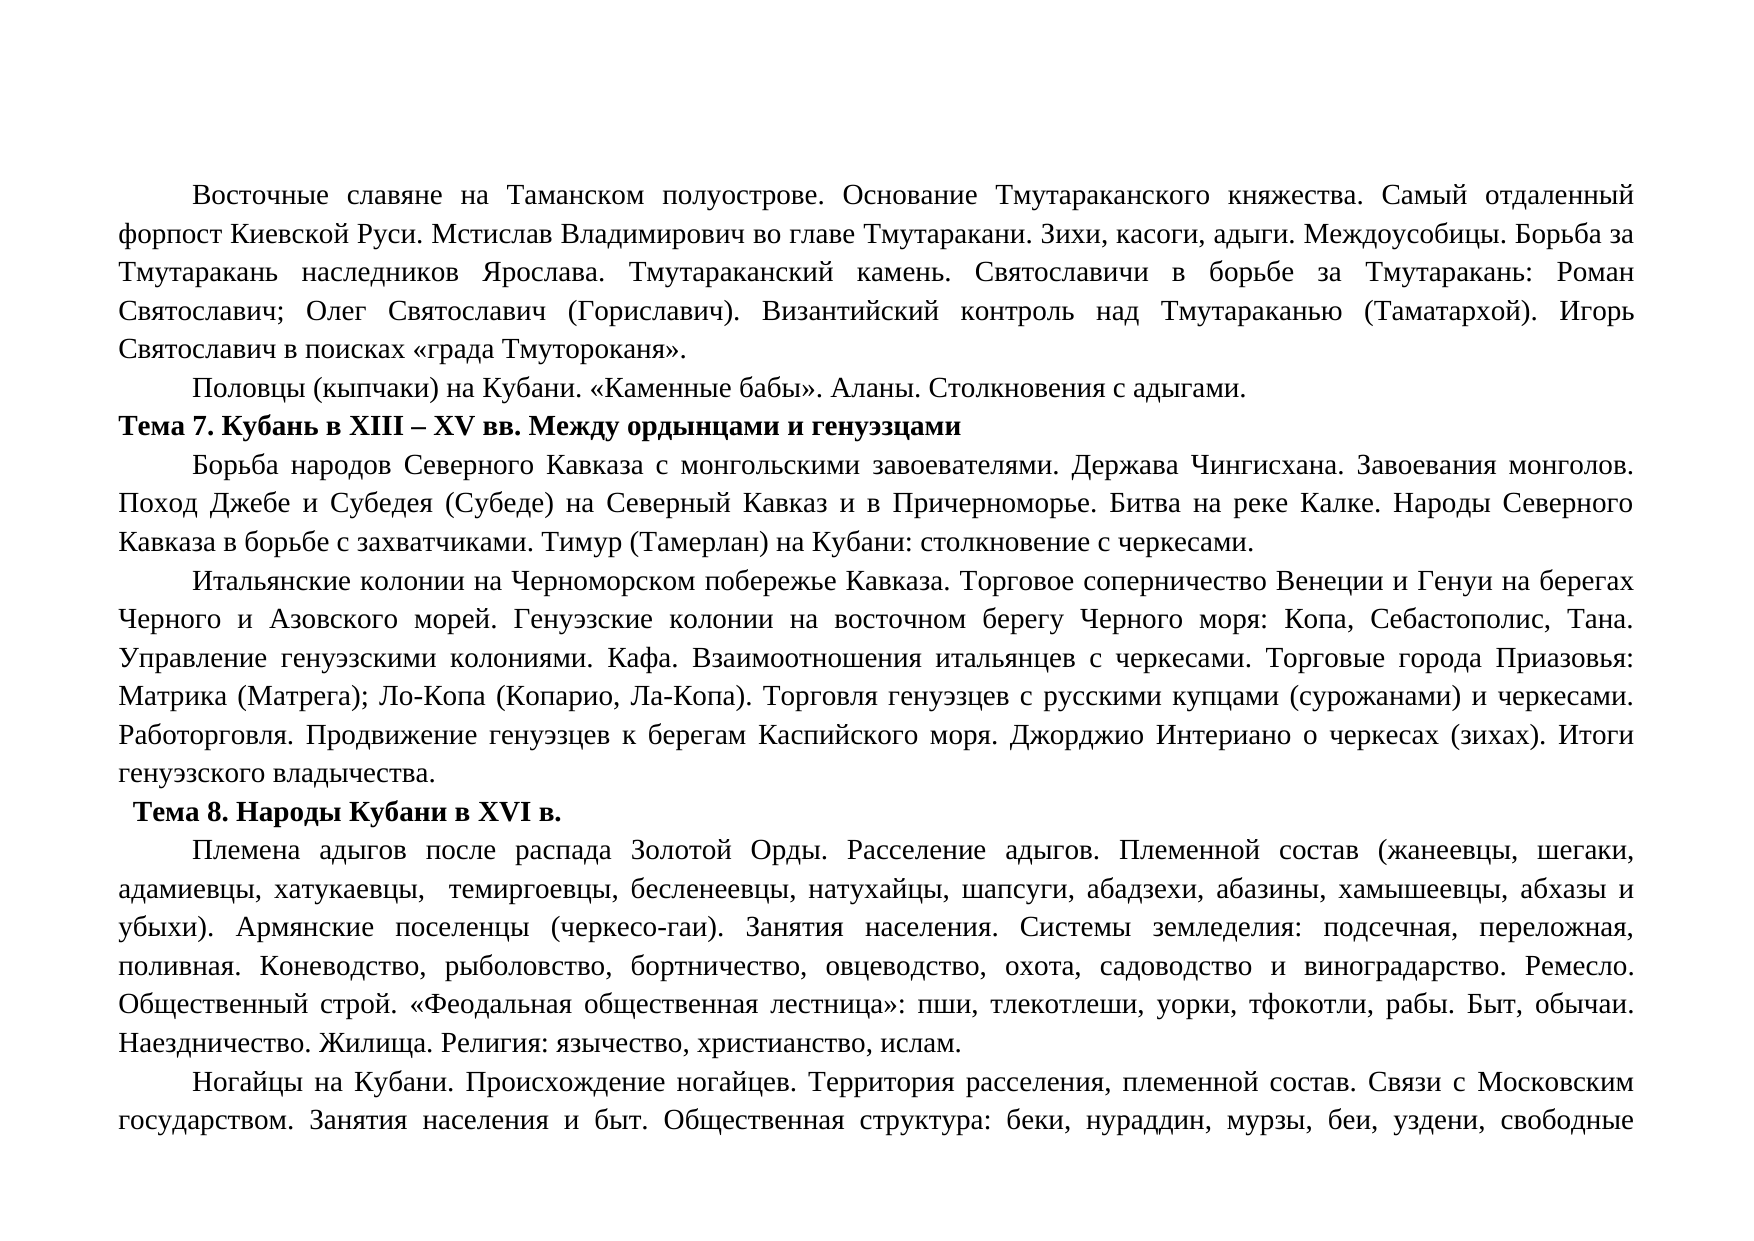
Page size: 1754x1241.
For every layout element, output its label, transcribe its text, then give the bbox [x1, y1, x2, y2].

text Племена адыгов после распада Золотой Орды. Расселение адыгов. Племенной состав (жанеевцы, шегаки, адамиевцы, хатукаевцы, темиргоевцы, бесленеевцы, натухайцы, шапсуги, абадзехи, абазины, хамышеевцы, абхазы и убыхи). Армянские поселенцы (черкесо-гаи). Занятия населения. Системы земледелия: подсечная, переложная, поливная. Коневодство, рыболовство, бортничество, овцеводство, охота, садоводство и виноградарство. Ремесло. Общественный строй. «Феодальная общественная лестница»: пши, тлекотлеши, уорки, тфокотли, рабы. Быт, обычаи. Наездничество. Жилища. Религия: язычество, христианство, ислам. [118, 832, 1636, 1059]
text Восточные славяне на Таманском полуострове. Основание Тмутараканского княжества. Самый отдаленный форпост Киевской Руси. Мстислав Владимирович во главе Тмутаракани. Зихи, касоги, адыги. Междоусобицы. Борьба за Тмутаракань наследников Ярослава. Тмутараканский камень. Святославичи в борьбе за Тмутаракань: Роман Святославич; Олег Святославич (Гориславич). Византийский контроль над Тмутараканью (Таматархой). Игорь Святославич в поисках «града Тмутороканя». [118, 177, 1636, 365]
text Тема 7. Кубань в XIII – XV вв. Между ордынцами и генуэзцами [118, 408, 1636, 442]
text Итальянские колонии на Черноморском побережье Кавказа. Торговое соперничество Венеции и Генуи на берегах Черного и Азовского морей. Генуэзские колонии на восточном берегу Черного моря: Копа, Себастополис, Тана. Управление генуэзскими колониями. Кафа. Взаимоотношения итальянцев с черкесами. Торговые города Приазовья: Матрика (Матрега); Ло-Копа (Копарио, Ла-Копа). Торговля генуэзцев с русскими купцами (сурожанами) и черкесами. Работорговля. Продвижение генуэзцев к берегам Каспийского моря. Джорджио Интериано о черкесах (зихах). Итоги генуэзского владычества. [118, 563, 1636, 789]
text Половцы (кыпчаки) на Кубани. «Каменные бабы». Аланы. Столкновения с адыгами. [118, 370, 1636, 403]
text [118, 1064, 1636, 1136]
text Тема 8. Народы Кубани в XVI в. [118, 794, 1636, 827]
text Борьба народов Северного Кавказа с монгольскими завоевателями. Держава Чингисхана. Завоевания монголов. Поход Джебе и Субедея (Субеде) на Северный Кавказ и в Причерноморье. Битва на реке Калке. Народы Северного Кавказа в борьбе с захватчиками. Тимур (Тамерлан) на Кубани: столкновение с черкесами. [118, 447, 1636, 558]
